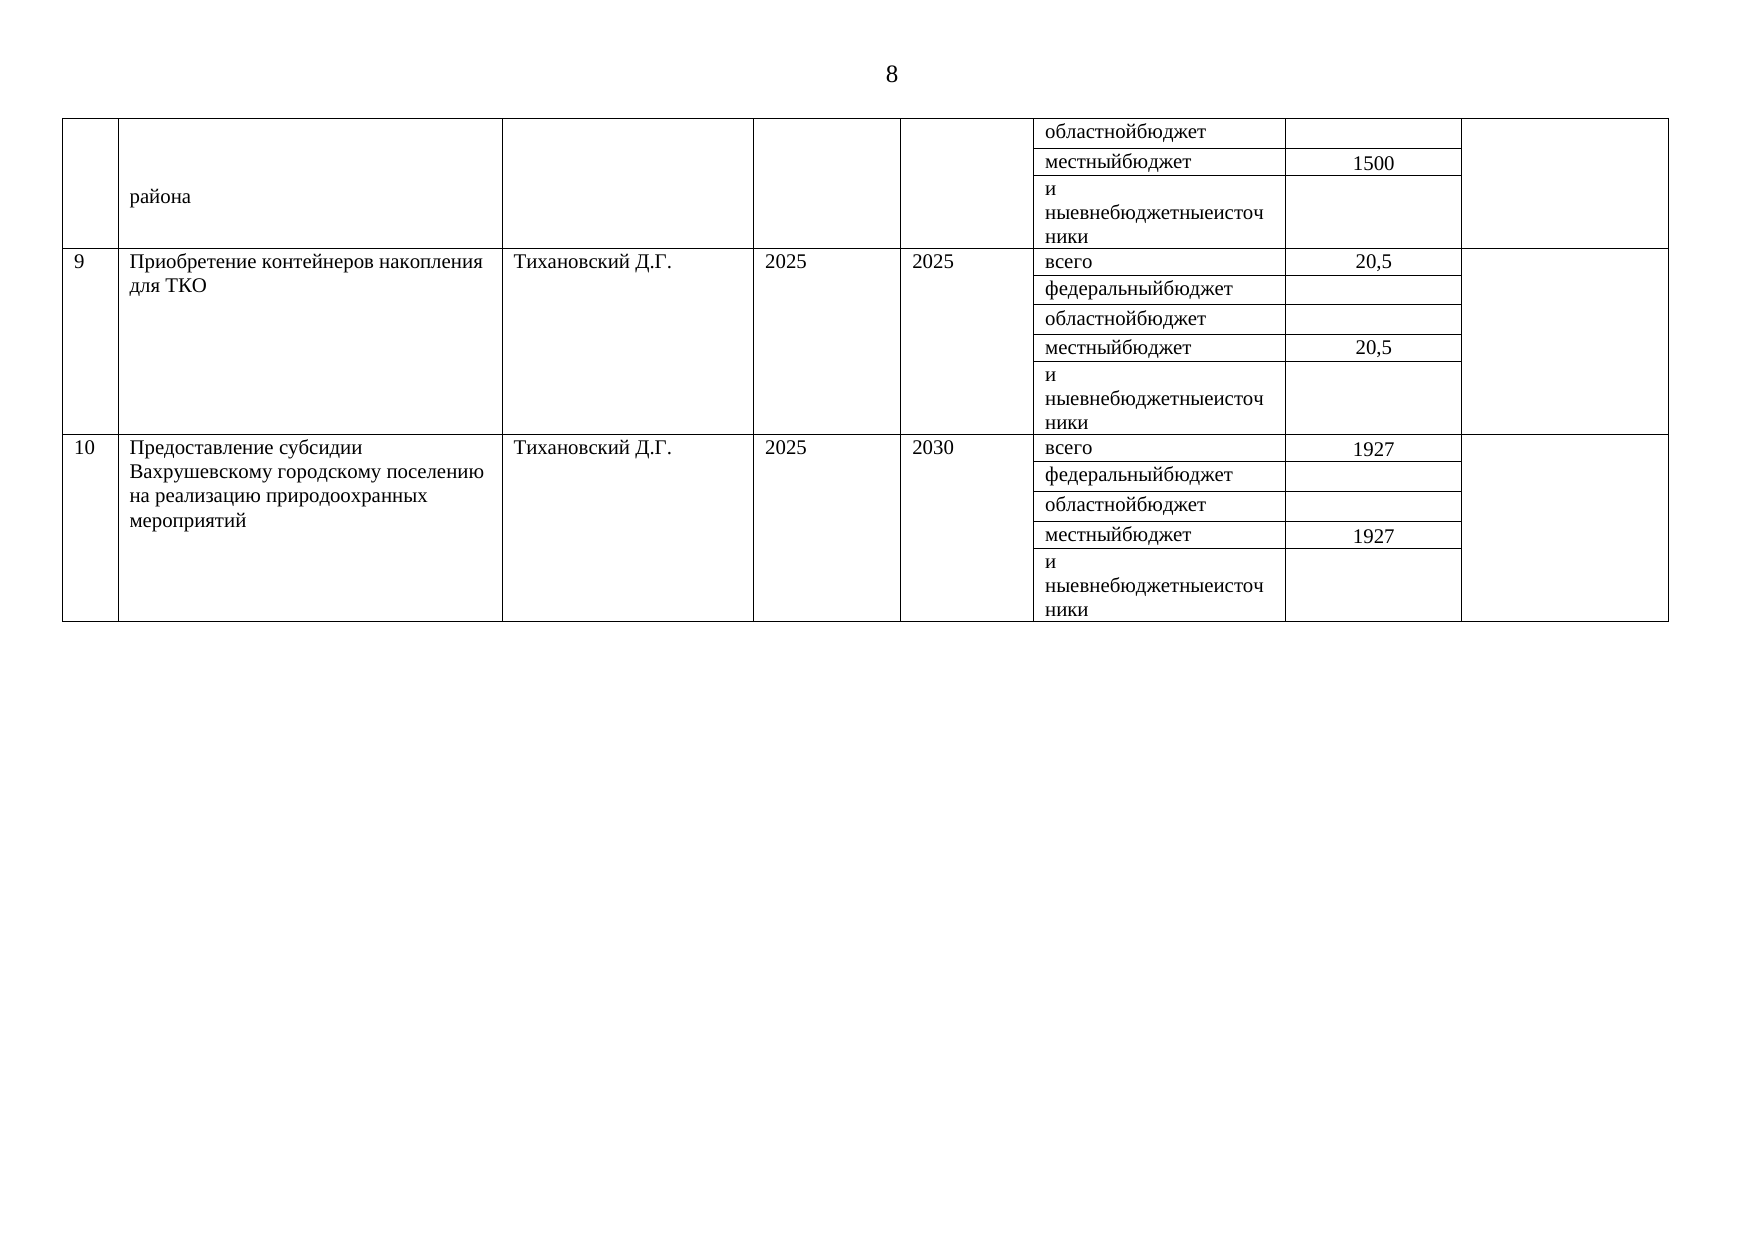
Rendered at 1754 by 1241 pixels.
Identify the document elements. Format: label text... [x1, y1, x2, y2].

table_cell [1286, 462, 1461, 491]
table_cell [1286, 119, 1461, 148]
table_cell областнойбюджет [1034, 119, 1285, 148]
table_cell [1462, 249, 1668, 434]
table_cell [1286, 176, 1461, 248]
table_cell Тихановский Д.Г. [503, 435, 753, 621]
table_cell местныйбюджет [1034, 335, 1285, 361]
table_cell иныевнебюджетныеисточники [1034, 549, 1285, 621]
table_cell иныевнебюджетныеисточники [1034, 176, 1285, 248]
table_cell всего [1034, 435, 1285, 461]
table_cell 20,5 [1286, 249, 1461, 274]
table_cell местныйбюджет [1034, 149, 1285, 174]
table_cell [1286, 305, 1461, 334]
table_cell федеральныйбюджет [1034, 276, 1285, 304]
table_cell [1286, 549, 1461, 621]
table_cell [1462, 435, 1668, 621]
table_cell 1500 [1286, 149, 1461, 174]
table_cell областнойбюджет [1034, 492, 1285, 521]
table_cell местныйбюджет [1034, 522, 1285, 548]
table_cell Приобретение контейнеров накопления для ТКО [119, 249, 502, 434]
table_cell федеральныйбюджет [1034, 462, 1285, 491]
table_cell иныевнебюджетныеисточники [1034, 362, 1285, 434]
table_cell [1286, 362, 1461, 434]
table_cell 2025 [901, 249, 1033, 434]
table_cell 2025 [754, 435, 900, 621]
table_cell 2025 [754, 249, 900, 434]
table_cell 10 [63, 435, 118, 621]
table_cell 2030 [901, 435, 1033, 621]
table_cell 1927 [1286, 435, 1461, 461]
table_cell [1286, 276, 1461, 304]
table_cell 20,5 [1286, 335, 1461, 361]
table_cell 9 [63, 249, 118, 434]
table_cell [1286, 492, 1461, 521]
table_cell Предоставление субсидии Вахрушевскому городскому поселению на реализацию природоохранных мероприятий [119, 435, 502, 621]
table_cell 1927 [1286, 522, 1461, 548]
table_cell областнойбюджет [1034, 305, 1285, 334]
table_cell Тихановский Д.Г. [503, 249, 753, 434]
table_cell всего [1034, 249, 1285, 274]
